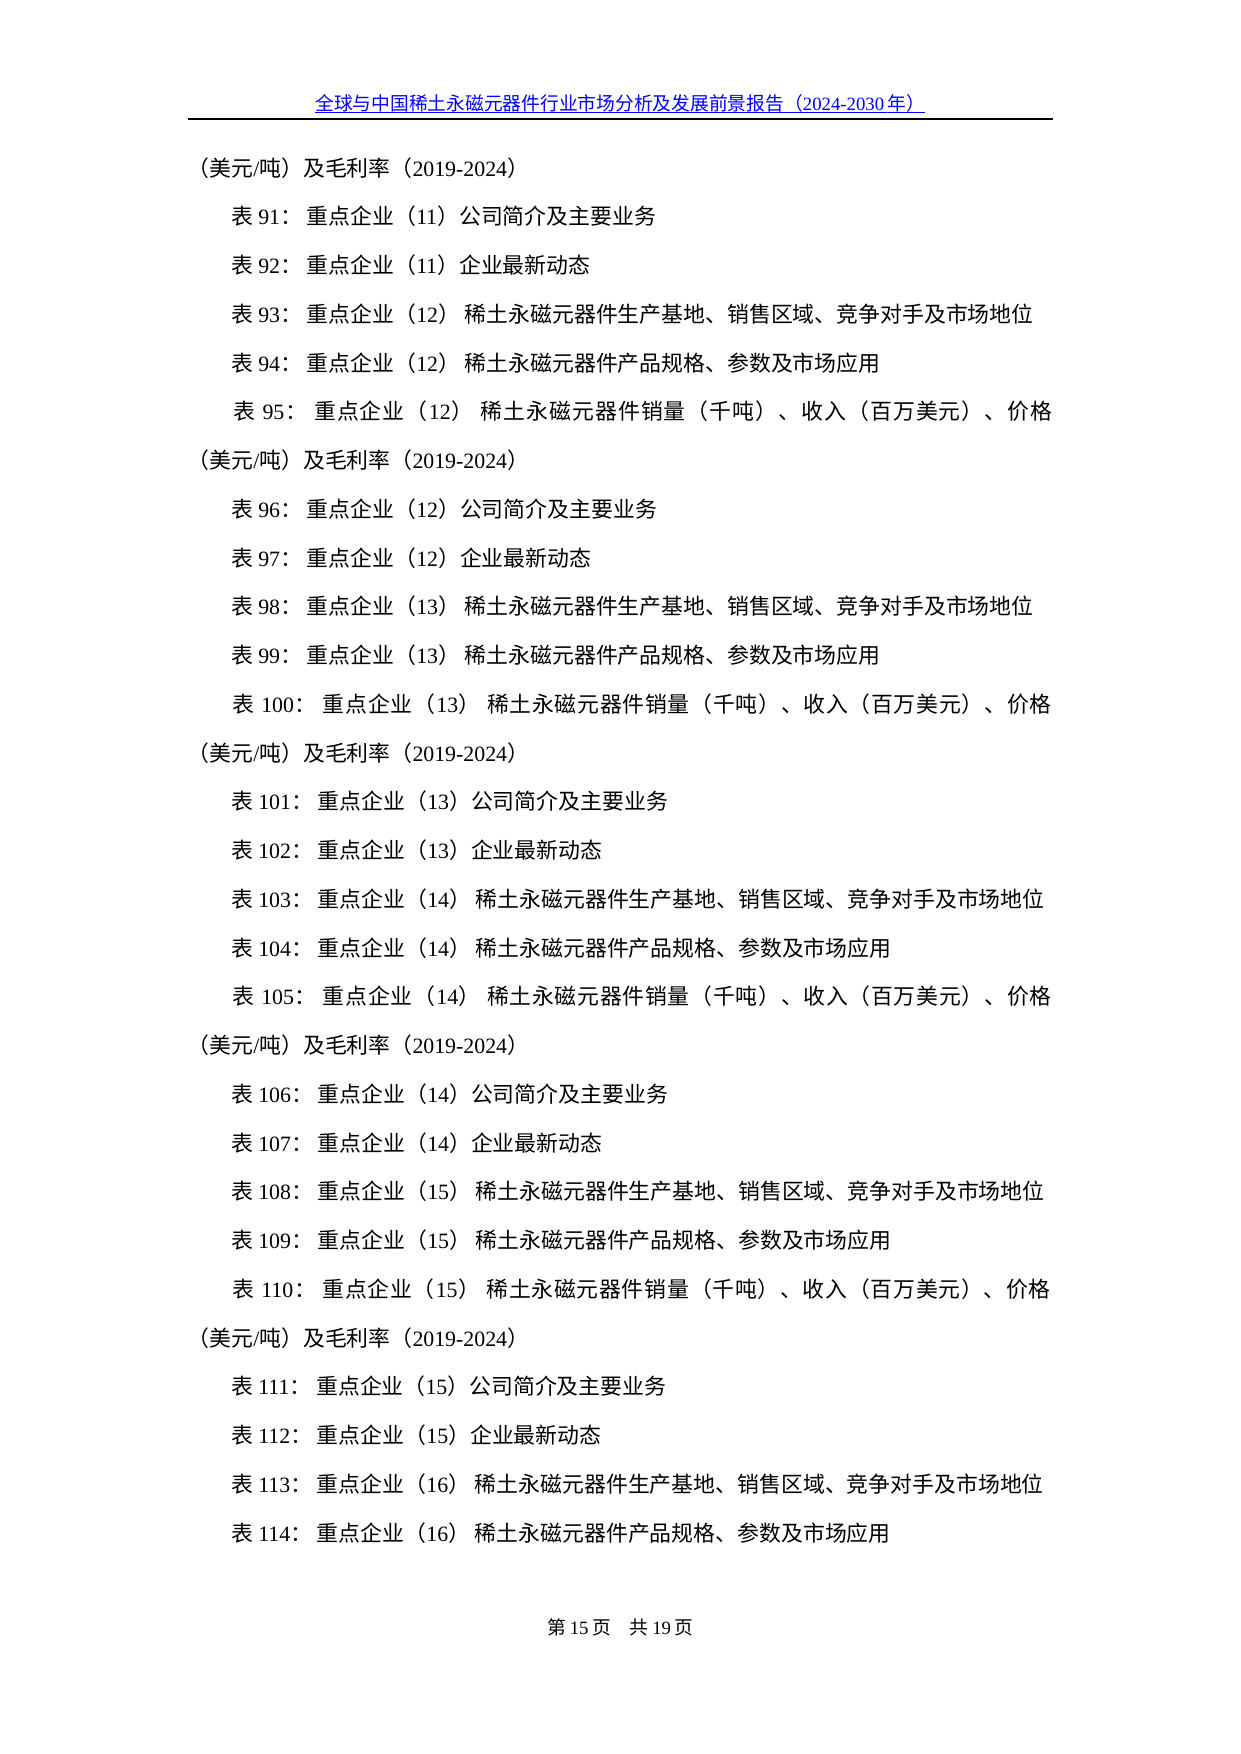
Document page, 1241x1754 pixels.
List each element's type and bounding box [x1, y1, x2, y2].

text [187, 150, 1053, 1548]
